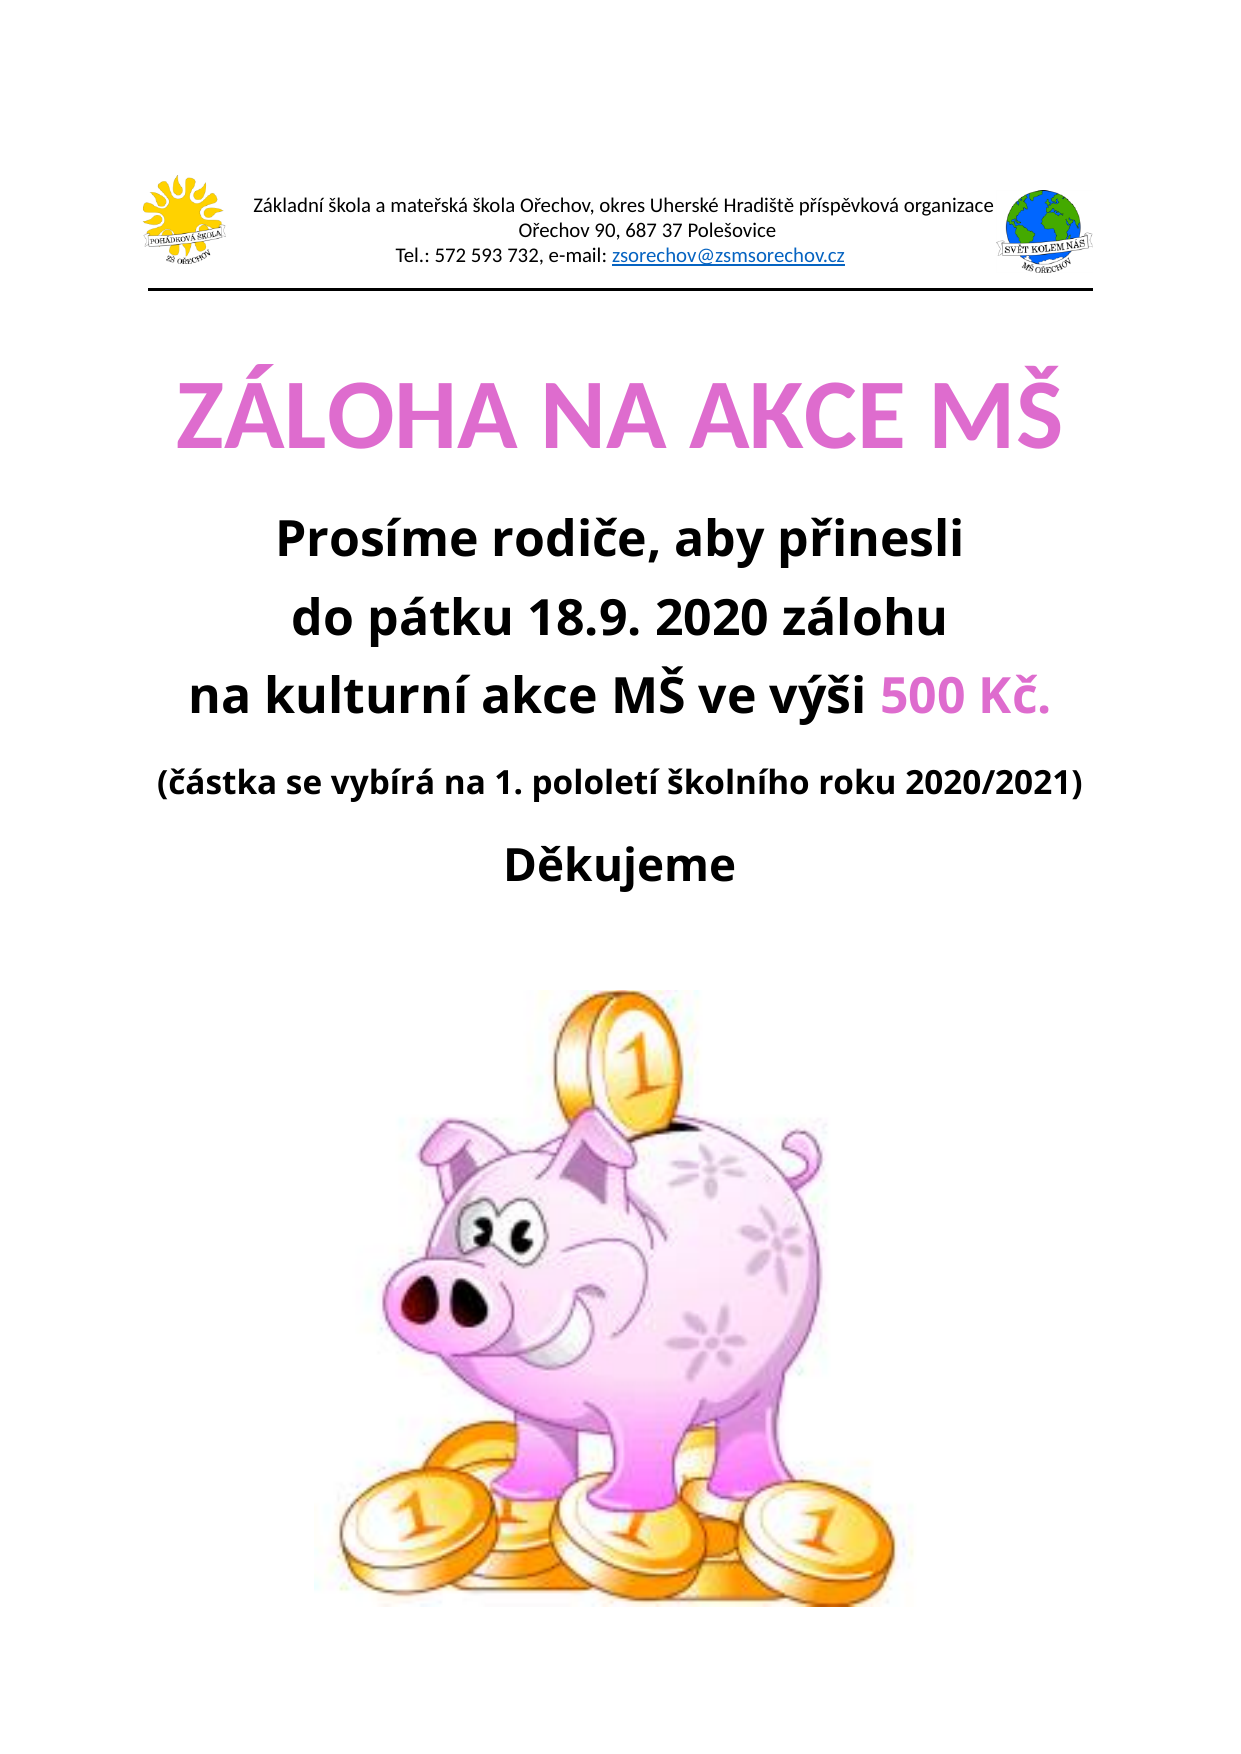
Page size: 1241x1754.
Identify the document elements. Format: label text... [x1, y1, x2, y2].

text Tel.: 572 593 732, e-mail: zsorechov@zsmsorechov.cz [148, 243, 1093, 268]
picture [314, 990, 930, 1607]
text Ořechov 90, 687 37 Polešovice [148, 217, 1093, 243]
text Děkujeme [148, 832, 1093, 894]
picture [996, 268, 1093, 273]
picture [142, 175, 226, 264]
text (částka se vybírá na 1. pololetí školního roku 2020/2021) [148, 759, 1093, 804]
text Základní škola a mateřská škola Ořechov, okres Uherské Hradiště příspěvková organizace [148, 192, 1093, 217]
text Prosíme rodiče, aby přinesli do pátku 18.9. 2020 zálohu na kulturní akce MŠ ve výši 500 Kč. [148, 503, 1093, 728]
